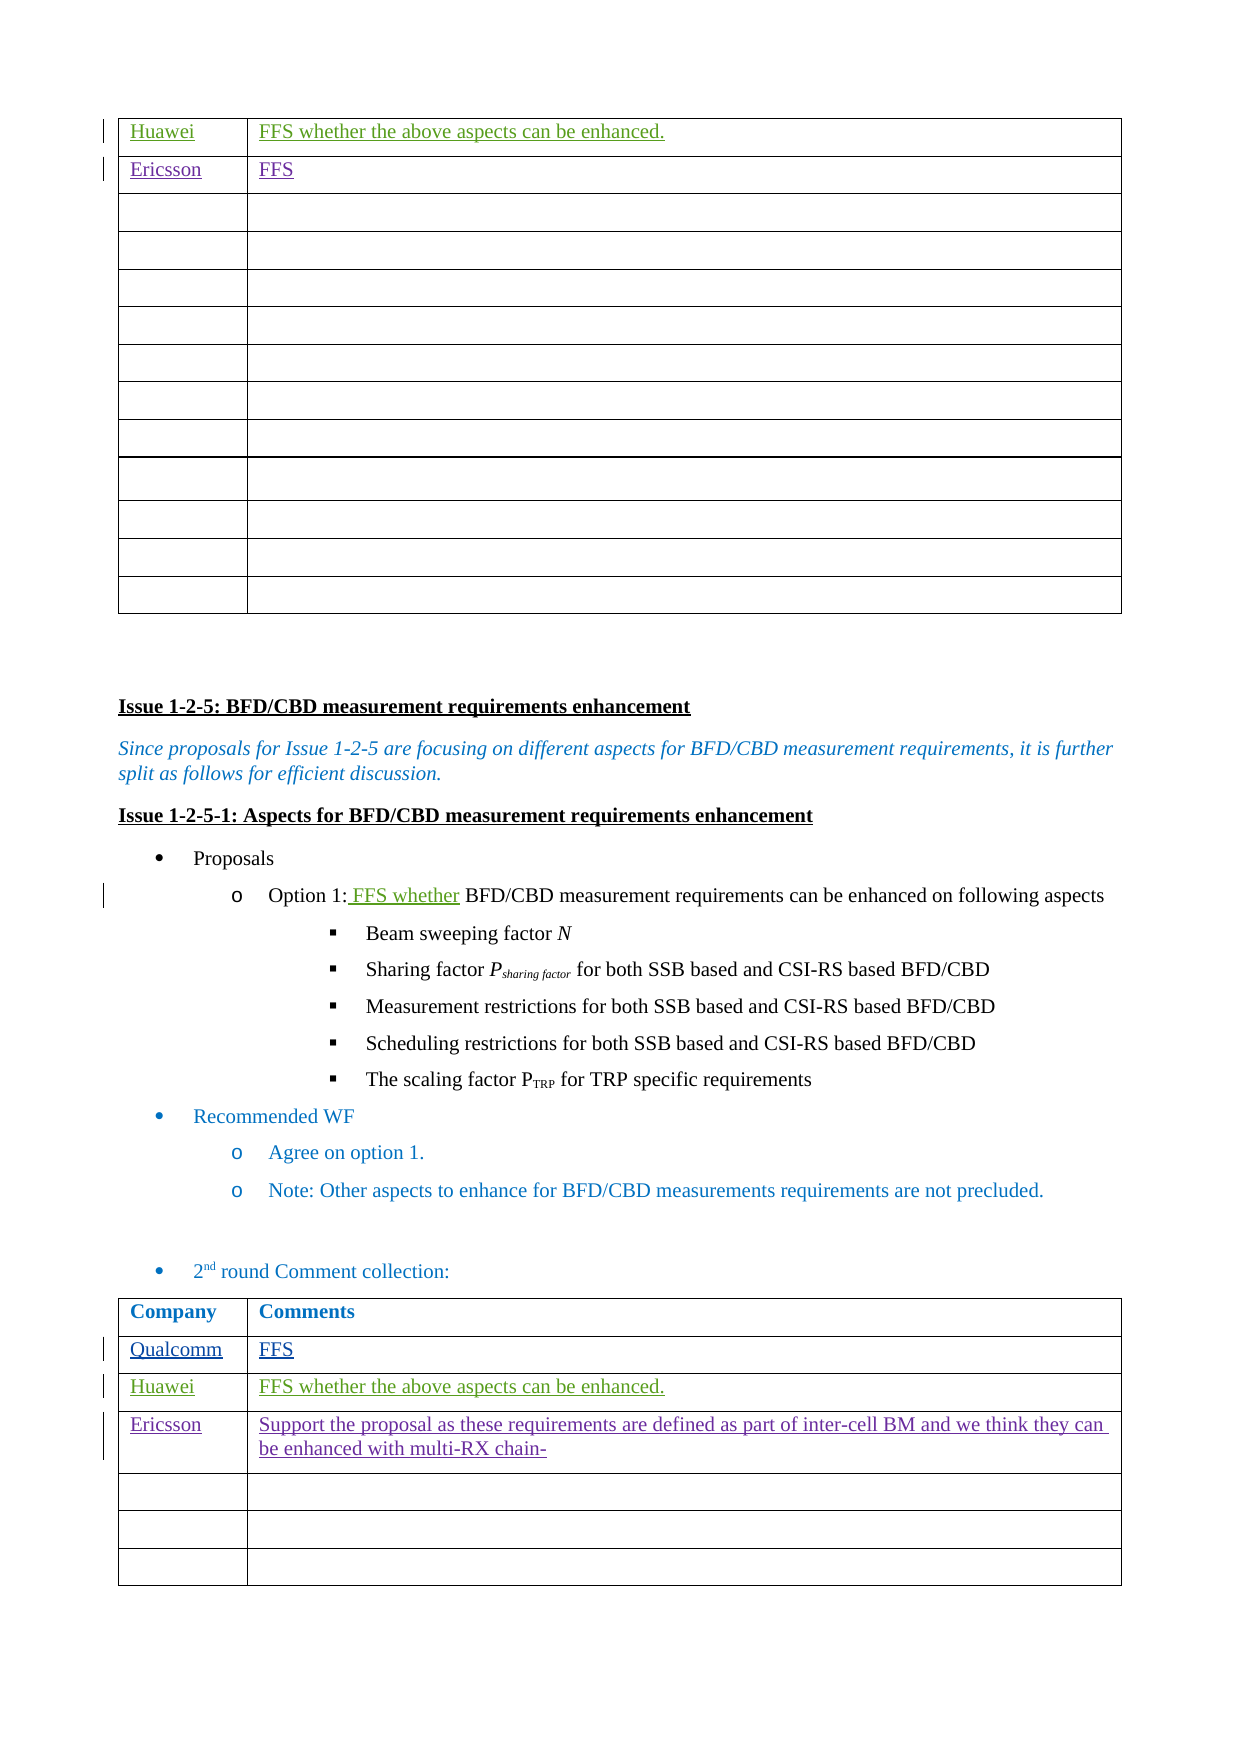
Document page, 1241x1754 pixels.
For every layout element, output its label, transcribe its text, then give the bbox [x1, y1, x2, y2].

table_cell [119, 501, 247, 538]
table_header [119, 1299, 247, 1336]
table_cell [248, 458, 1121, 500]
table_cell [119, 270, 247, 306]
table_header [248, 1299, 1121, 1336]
text Issue 1-2-5-1: Aspects for BFD/CBD measurement requirements enhancement [118, 803, 1122, 827]
list Option 1: BFD/CBD measurement requirements can be enhanced on following aspects [231, 883, 1122, 908]
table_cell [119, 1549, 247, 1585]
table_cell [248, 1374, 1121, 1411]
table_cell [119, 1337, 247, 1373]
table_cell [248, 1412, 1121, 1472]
list The scaling factor PTRP for TRP specific requirements [328, 1067, 1122, 1091]
text Since proposals for Issue 1-2-5 are focusing on different aspects for BFD/CBD measurement requirements, it is further split as follows for efficient discussion. [118, 736, 1122, 784]
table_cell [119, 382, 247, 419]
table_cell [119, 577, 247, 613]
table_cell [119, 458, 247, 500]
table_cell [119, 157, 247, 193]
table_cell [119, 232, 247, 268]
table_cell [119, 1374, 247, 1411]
list Recommended WF [156, 1104, 1122, 1128]
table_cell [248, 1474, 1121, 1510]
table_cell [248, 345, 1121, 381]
text Issue 1-2-5: BFD/CBD measurement requirements enhancement [118, 693, 1122, 718]
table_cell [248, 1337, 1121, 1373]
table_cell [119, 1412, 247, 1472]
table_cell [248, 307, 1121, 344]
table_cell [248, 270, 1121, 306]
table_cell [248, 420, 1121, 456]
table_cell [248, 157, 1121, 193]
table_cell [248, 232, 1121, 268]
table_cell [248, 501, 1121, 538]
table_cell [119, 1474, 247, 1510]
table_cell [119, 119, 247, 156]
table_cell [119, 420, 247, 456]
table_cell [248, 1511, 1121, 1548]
list Proposals [156, 846, 1122, 870]
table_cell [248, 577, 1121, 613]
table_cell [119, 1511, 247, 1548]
list Agree on option 1. [231, 1140, 1122, 1166]
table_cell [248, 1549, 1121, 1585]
list Note: Other aspects to enhance for BFD/CBD measurements requirements are not precluded. [231, 1178, 1122, 1204]
list Beam sweeping factor N [328, 921, 1122, 945]
list 2nd round Comment collection: [156, 1259, 1122, 1283]
list Scheduling restrictions for both SSB based and CSI-RS based BFD/CBD [328, 1031, 1122, 1054]
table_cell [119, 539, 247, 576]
list Sharing factor Psharing factor for both SSB based and CSI-RS based BFD/CBD [328, 957, 1122, 981]
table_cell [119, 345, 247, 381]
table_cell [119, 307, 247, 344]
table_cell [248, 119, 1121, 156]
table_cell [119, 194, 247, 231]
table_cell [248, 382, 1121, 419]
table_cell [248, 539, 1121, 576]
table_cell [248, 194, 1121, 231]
list Measurement restrictions for both SSB based and CSI-RS based BFD/CBD [328, 994, 1122, 1018]
